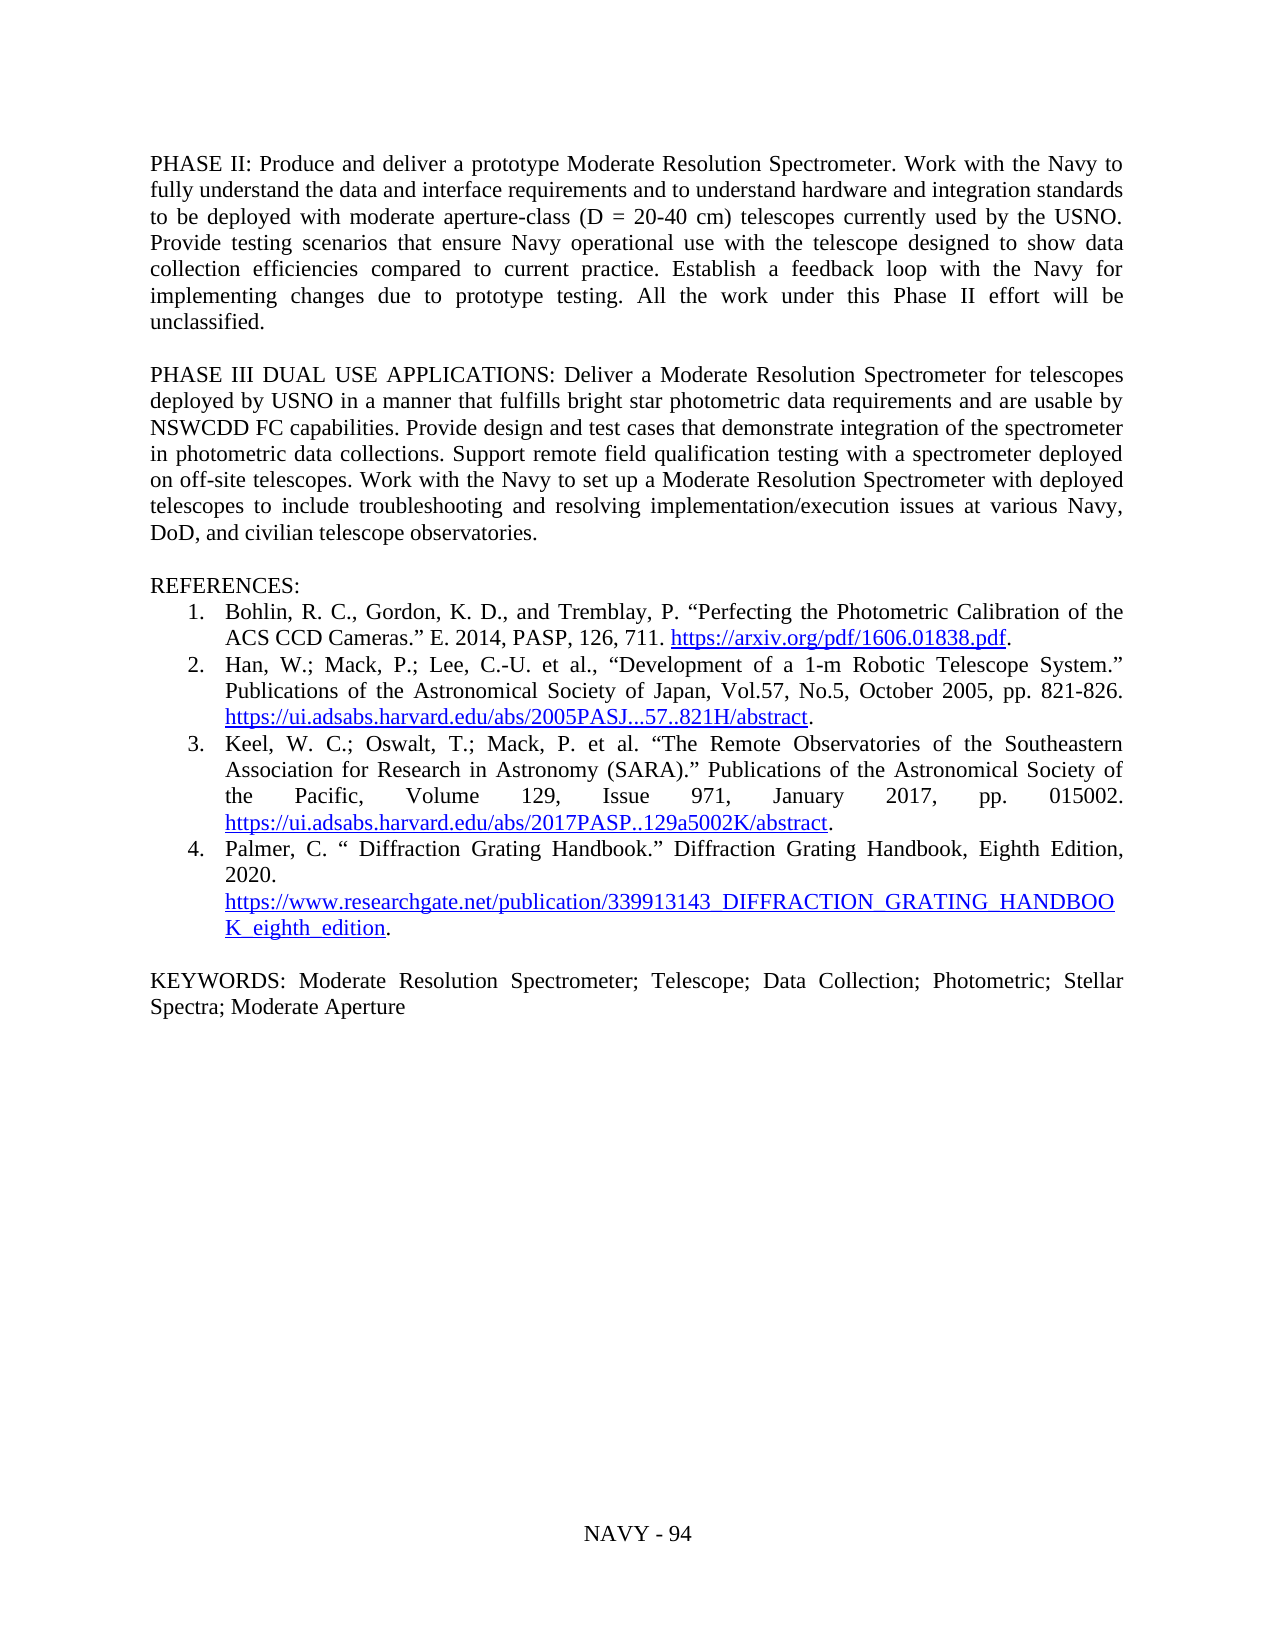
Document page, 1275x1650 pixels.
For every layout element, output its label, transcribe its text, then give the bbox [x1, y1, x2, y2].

text REFERENCES: [150, 572, 1125, 598]
list Bohlin, R. C., Gordon, K. D., and Tremblay, P. “Perfecting the Photometric Calibration of the ACS CCD Cameras.” E. 2014, PASP, 126, 711. https://arxiv.org/pdf/1606.01838.pdf. [187, 598, 1125, 651]
text PHASE III DUAL USE APPLICATIONS: Deliver a Moderate Resolution Spectrometer for telescopes deployed by USNO in a manner that fulfills bright star photometric data requirements and are usable by NSWCDD FC capabilities. Provide design and test cases that demonstrate integration of the spectrometer in photometric data collections. Support remote field qualification testing with a spectrometer deployed on off-site telescopes. Work with the Navy to set up a Moderate Resolution Spectrometer with deployed telescopes to include troubleshooting and resolving implementation/execution issues at various Navy, DoD, and civilian telescope observatories. [150, 361, 1125, 545]
list Palmer, C. “ Diffraction Grating Handbook.” Diffraction Grating Handbook, Eighth Edition, 2020. https://www.researchgate.net/publication/339913143_DIFFRACTION_GRATING_HANDBOOK_eighth_edition. [187, 835, 1125, 941]
list Keel, W. C.; Oswalt, T.; Mack, P. et al. “The Remote Observatories of the Southeastern Association for Research in Astronomy (SARA).” Publications of the Astronomical Society of the Pacific, Volume 129, Issue 971, January 2017, pp. 015002. https://ui.adsabs.harvard.edu/abs/2017PASP..129a5002K/abstract. [187, 730, 1125, 835]
text PHASE II: Produce and deliver a prototype Moderate Resolution Spectrometer. Work with the Navy to fully understand the data and interface requirements and to understand hardware and integration standards to be deployed with moderate aperture-class (D = 20-40 cm) telescopes currently used by the USNO. Provide testing scenarios that ensure Navy operational use with the telescope designed to show data collection efficiencies compared to current practice. Establish a feedback loop with the Navy for implementing changes due to prototype testing. All the work under this Phase II effort will be unclassified. [150, 150, 1125, 334]
list Han, W.; Mack, P.; Lee, C.-U. et al., “Development of a 1-m Robotic Telescope System.” Publications of the Astronomical Society of Japan, Vol.57, No.5, October 2005, pp. 821-826. https://ui.adsabs.harvard.edu/abs/2005PASJ...57..821H/abstract. [187, 651, 1125, 730]
text KEYWORDS: Moderate Resolution Spectrometer; Telescope; Data Collection; Photometric; Stellar Spectra; Moderate Aperture [150, 967, 1125, 1020]
